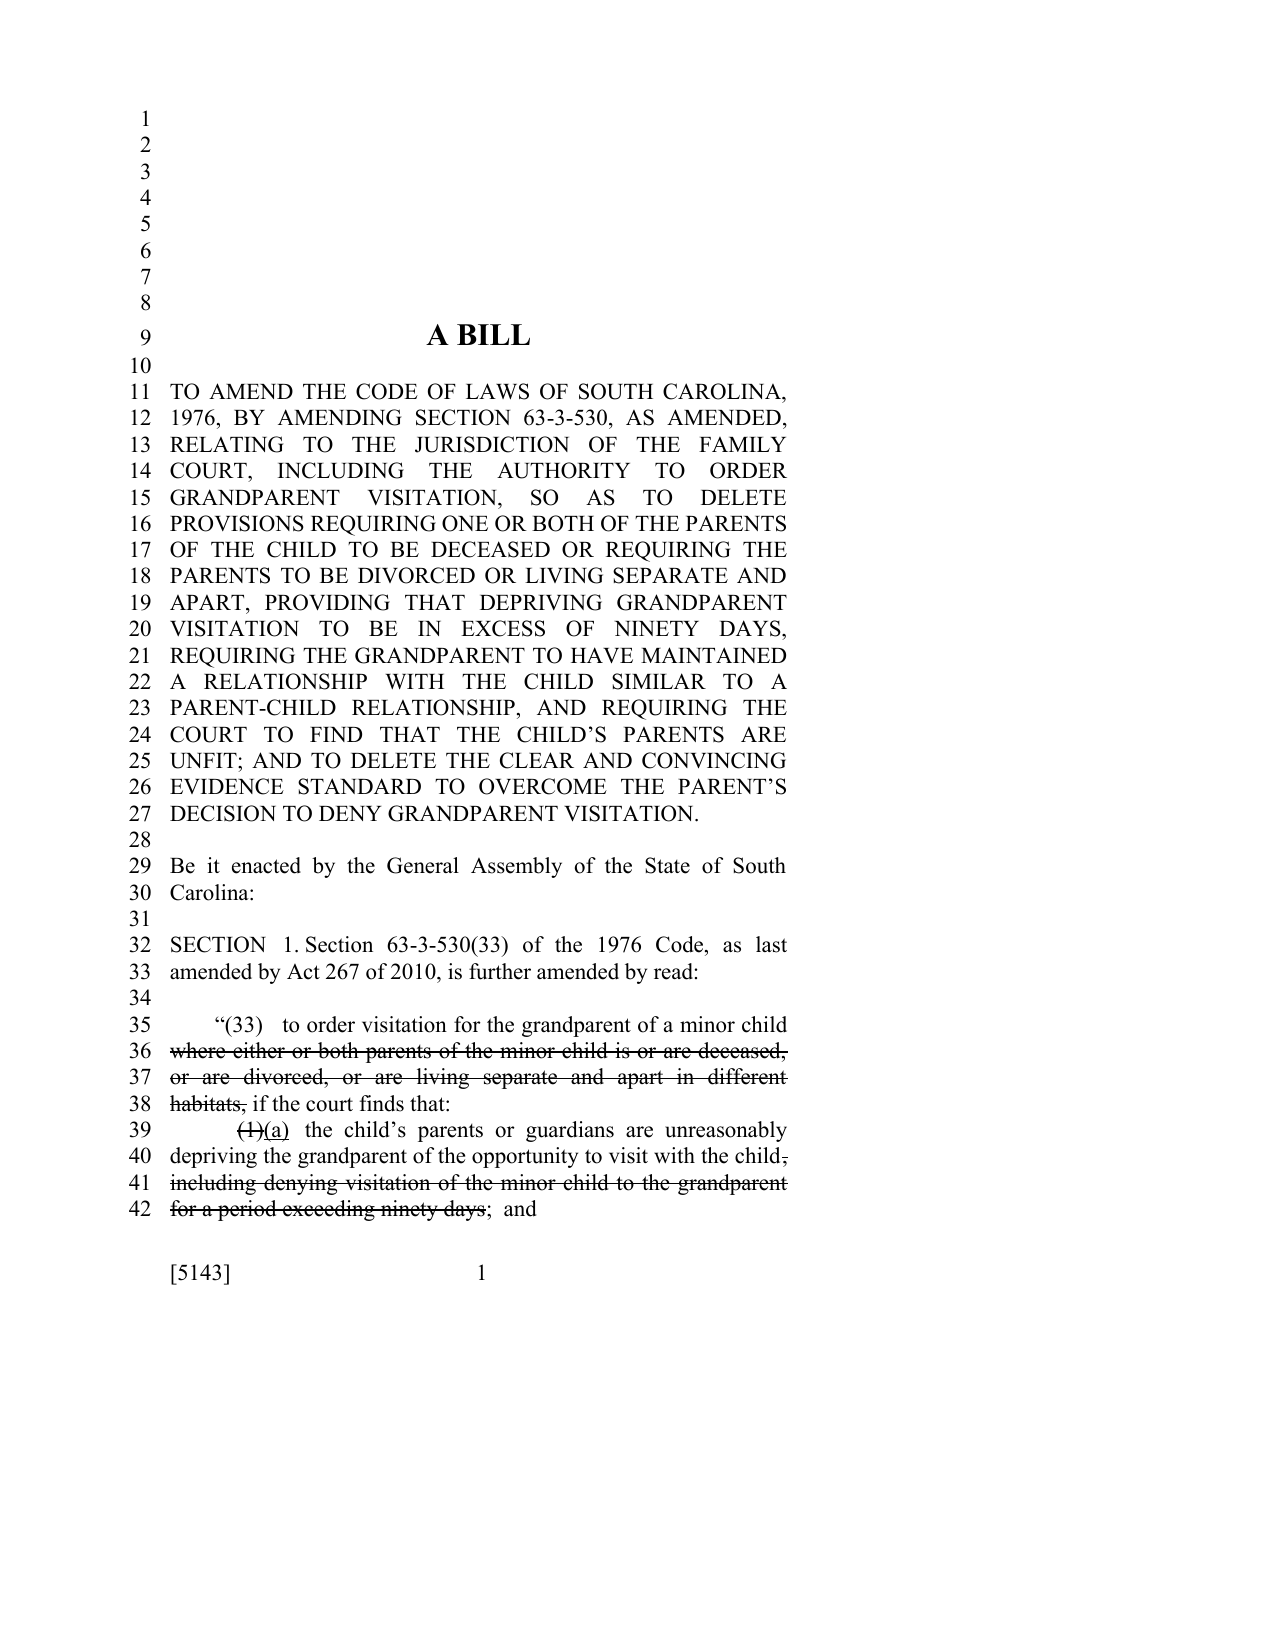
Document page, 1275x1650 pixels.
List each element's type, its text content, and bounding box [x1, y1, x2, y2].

text (1)(a) the child’s parents or guardians are unreasonably depriving the grandparent of the opportunity to visit with the child, including denying visitation of the minor child to the grandparent for a period exceeding ninety days; and [169, 1184, 787, 1221]
text “(33) to order visitation for the grandparent of a minor child where either or both parents of the minor child is or are deceased, or are divorced, or are living separate and apart in different habitats, if the court finds that: [169, 1079, 787, 1116]
text Be it enacted by the General Assembly of the State of South Carolina: [169, 852, 787, 905]
text TO AMEND THE CODE OF LAWS OF SOUTH CAROLINA, 1976, BY AMENDING SECTION 63-3-530, AS AMENDED, RELATING TO THE JURISDICTION OF THE FAMILY COURT, INCLUDING THE AUTHORITY TO ORDER GRANDPARENT VISITATION, SO AS TO DELETE PROVISIONS REQUIRING ONE OR BOTH OF THE PARENTS OF THE CHILD TO BE DECEASED OR REQUIRING THE PARENTS TO BE DIVORCED OR LIVING SEPARATE AND APART, PROVIDING THAT DEPRIVING GRANDPARENT VISITATION TO BE IN EXCESS OF NINETY DAYS, REQUIRING THE GRANDPARENT TO HAVE MAINTAINED A RELATIONSHIP WITH THE CHILD SIMILAR TO A PARENT-CHILD RELATIONSHIP, AND REQUIRING THE COURT TO FIND THAT THE CHILD’S PARENTS ARE UNFIT; AND TO DELETE THE CLEAR AND CONVINCING EVIDENCE STANDARD TO OVERCOME THE PARENT’S DECISION TO DENY GRANDPARENT VISITATION. [169, 378, 787, 826]
text “(33) to order visitation for the grandparent of a minor child where either or both parents of the minor child is or are deceased, or are divorced, or are living separate and apart in different habitats, if the court finds that: [169, 1011, 787, 1051]
text A BILL [169, 316, 787, 352]
text SECTION 1. Section 63-3-530(33) of the 1976 Code, as last amended by Act 267 of 2010, is further amended by read: [169, 932, 787, 984]
text (1)(a) the child’s parents or guardians are unreasonably depriving the grandparent of the opportunity to visit with the child, including denying visitation of the minor child to the grandparent for a period exceeding ninety days; and [169, 1116, 787, 1183]
text “(33) to order visitation for the grandparent of a minor child where either or both parents of the minor child is or are deceased, or are divorced, or are living separate and apart in different habitats, if the court finds that: [169, 1052, 787, 1078]
